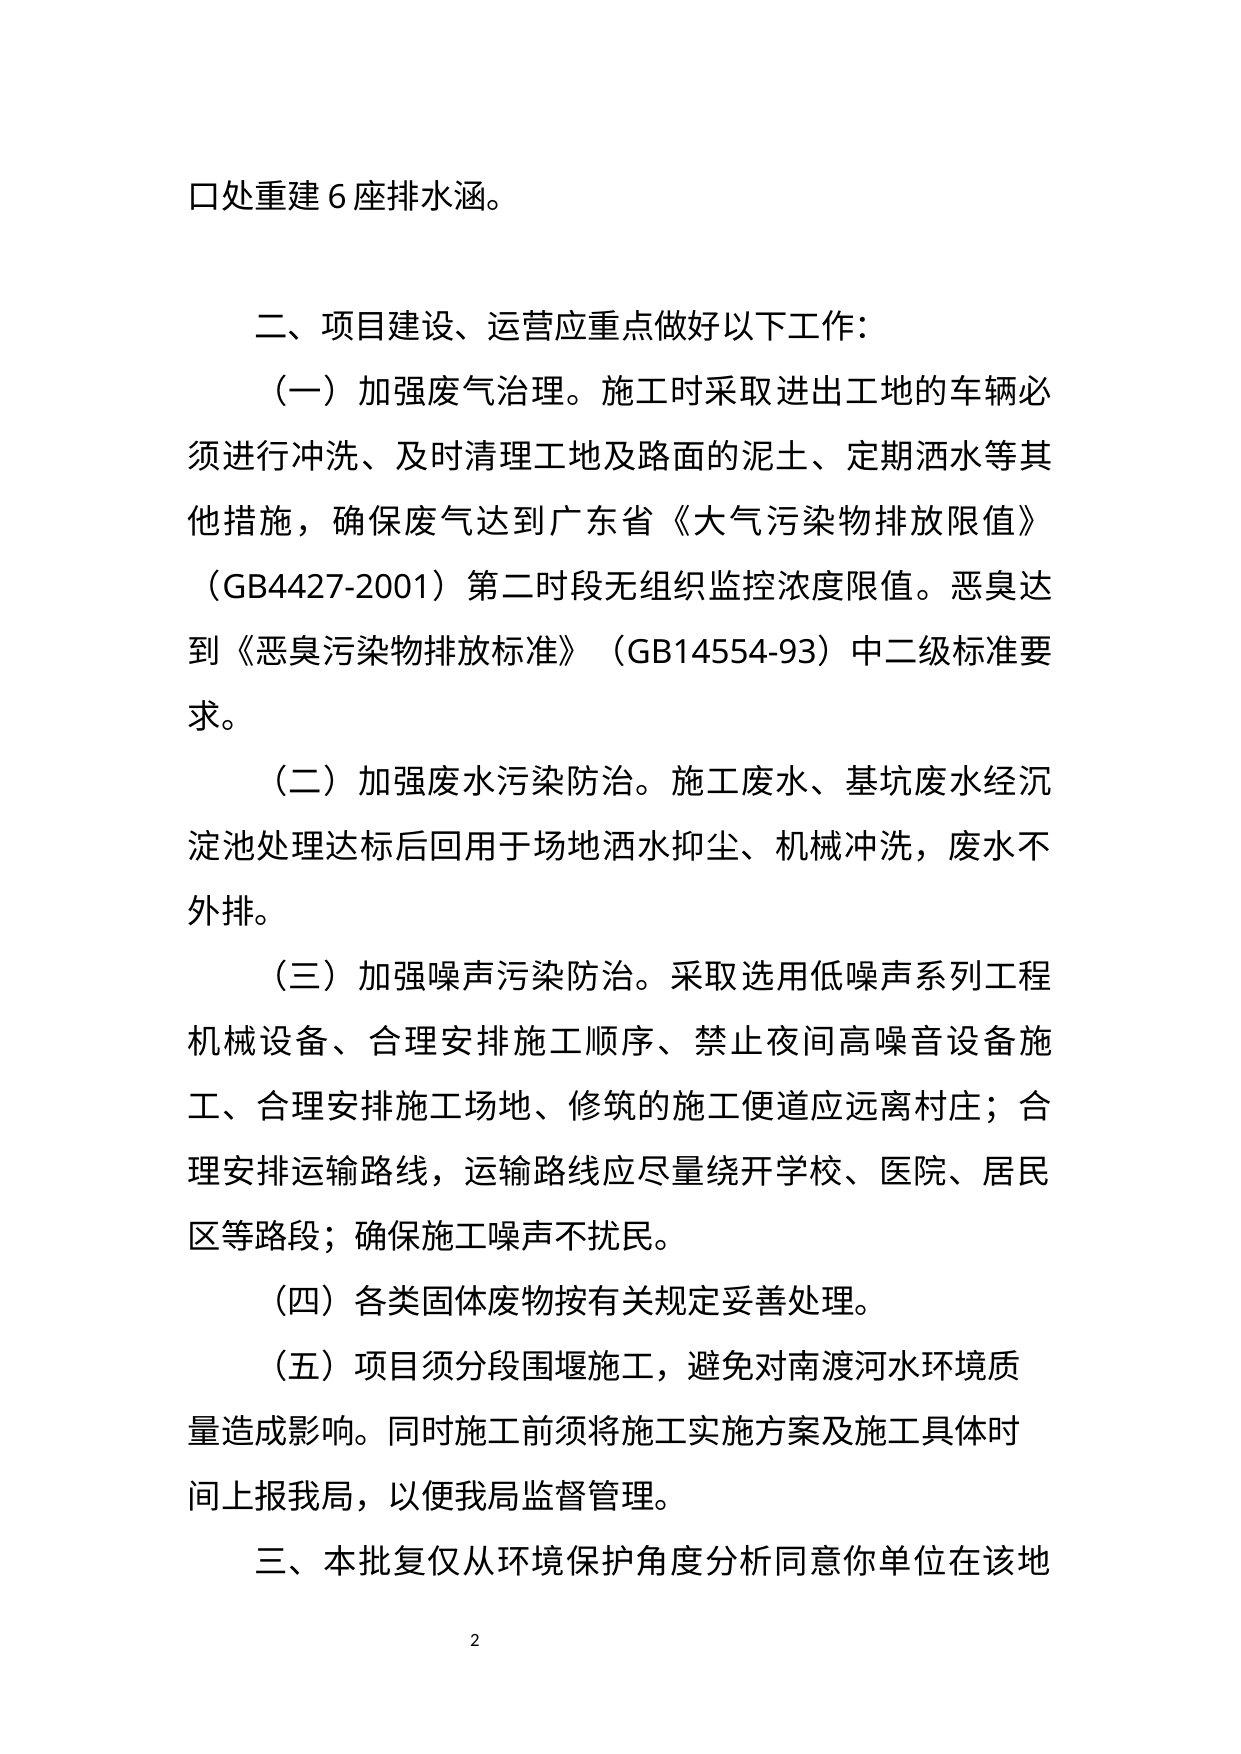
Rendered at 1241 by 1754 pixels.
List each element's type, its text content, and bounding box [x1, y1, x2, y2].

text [187, 1527, 1053, 1592]
text （一）加强废气治理。施工时采取进出工地的车辆必须进行冲洗、及时清理工地及路面的泥土、定期洒水等其他措施，确保废气达到广东省《大气污染物排放限值》（GB4427-2001）第二时段无组织监控浓度限值。恶臭达到《恶臭污染物排放标准》（GB14554-93）中二级标准要求。 [187, 357, 1053, 747]
text （二）加强废水污染防治。施工废水、基坑废水经沉淀池处理达标后回用于场地洒水抑尘、机械冲洗，废水不外排。 [187, 747, 1053, 942]
text （四）各类固体废物按有关规定妥善处理。 [187, 1267, 1053, 1332]
text （三）加强噪声污染防治。采取选用低噪声系列工程机械设备、合理安排施工顺序、禁止夜间高噪音设备施工、合理安排施工场地、修筑的施工便道应远离村庄；合理安排运输路线，运输路线应尽量绕开学校、医院、居民区等路段；确保施工噪声不扰民。 [187, 942, 1053, 1267]
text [187, 162, 1053, 227]
text （五）项目须分段围堰施工，避免对南渡河水环境质量造成影响。同时施工前须将施工实施方案及施工具体时间上报我局，以便我局监督管理。 [187, 1332, 1053, 1527]
list 二、项目建设、运营应重点做好以下工作： [187, 292, 1053, 357]
